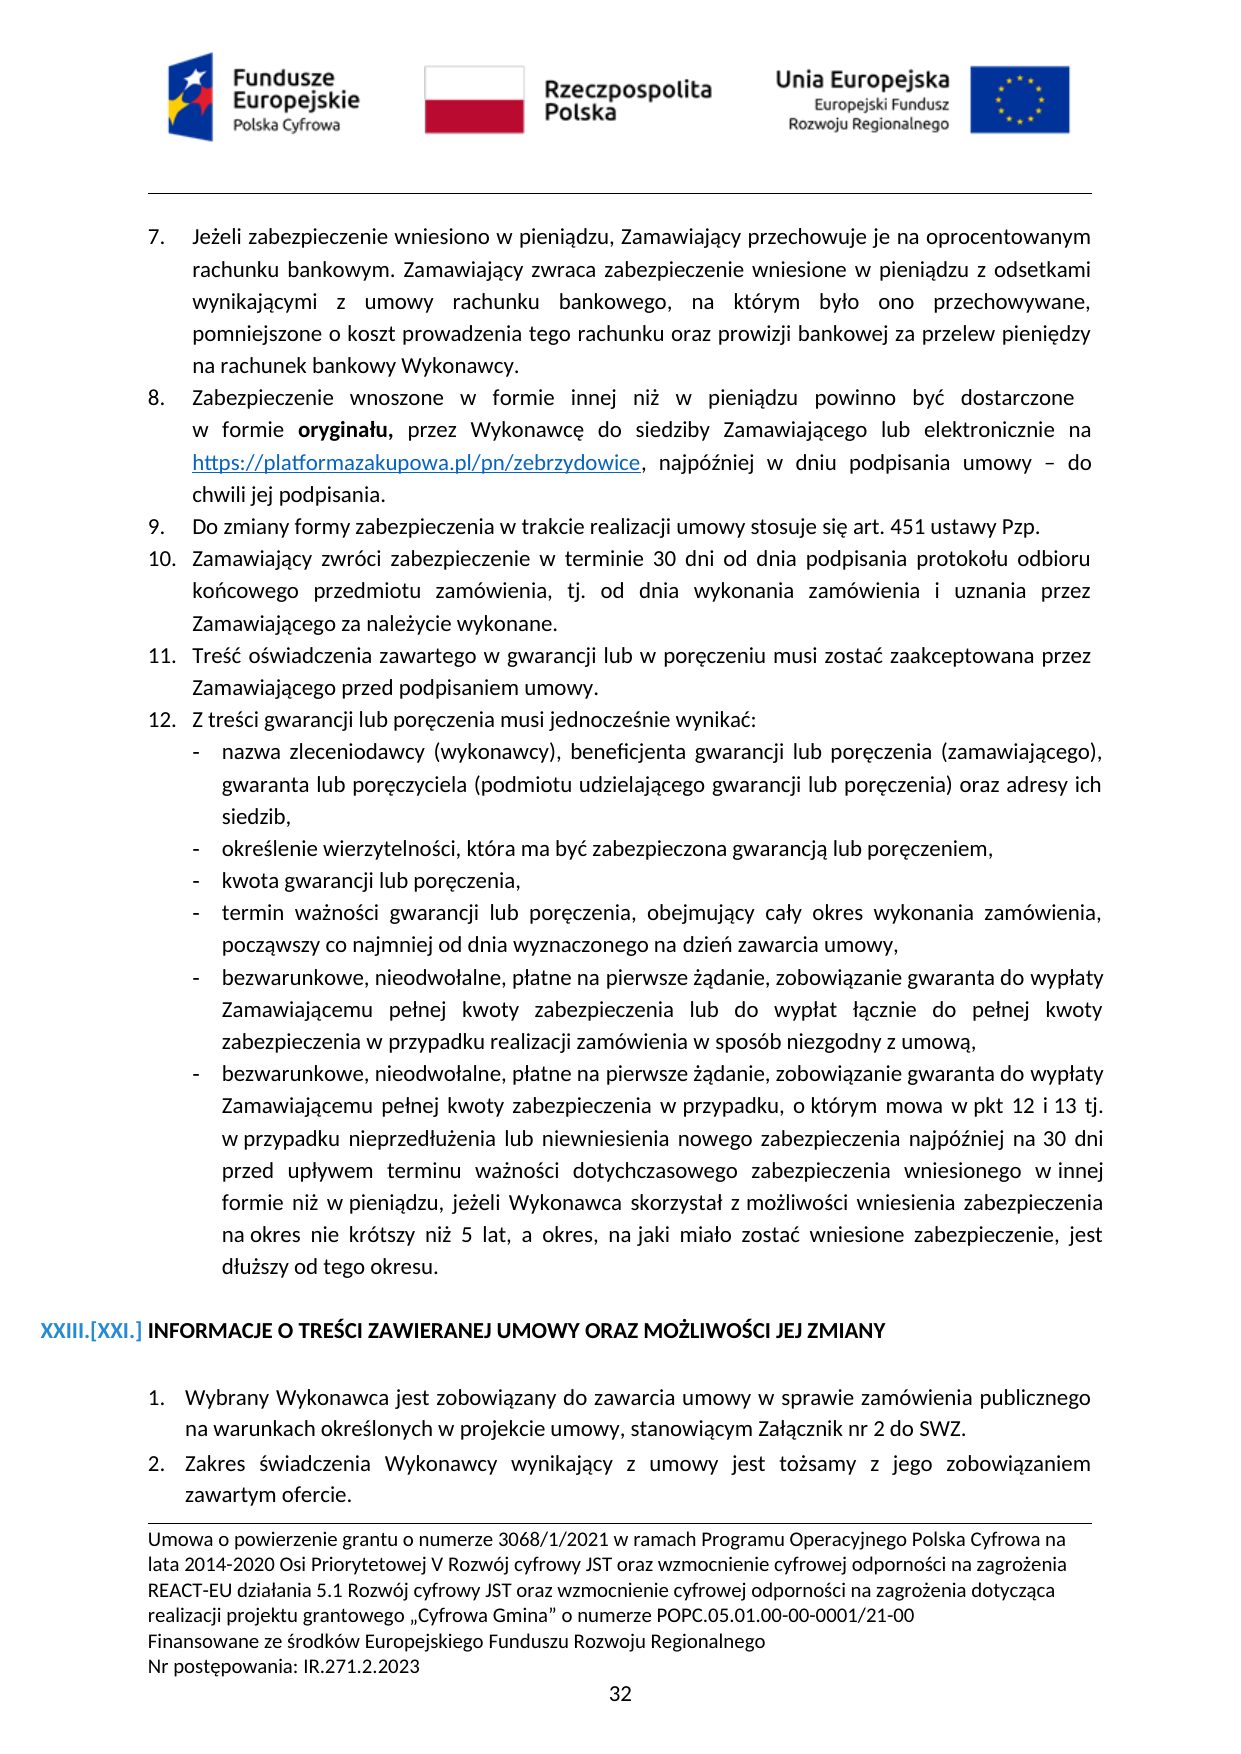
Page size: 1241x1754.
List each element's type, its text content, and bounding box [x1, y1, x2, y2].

list nazwa zleceniodawcy (wykonawcy), beneficjenta gwarancji lub poręczenia (zamawiającego), gwaranta lub poręczyciela (podmiotu udzielającego gwarancji lub poręczenia) oraz adresy ich siedzib, [192, 737, 1104, 830]
list Treść oświadczenia zawartego w gwarancji lub w poręczeniu musi zostać zaakceptowana przez Zamawiającego przed podpisaniem umowy. [148, 641, 1092, 701]
picture [147, 29, 1093, 164]
list Zakres świadczenia Wykonawcy wynikający z umowy jest tożsamy z jego zobowiązaniem zawartym ofercie. [148, 1449, 1092, 1509]
list Wybrany Wykonawca jest zobowiązany do zawarcia umowy w sprawie zamówienia publicznego na warunkach określonych w projekcie umowy, stanowiącym Załącznik nr 2 do SWZ. [148, 1383, 1092, 1442]
list Z treści gwarancji lub poręczenia musi jednocześnie wynikać: [148, 705, 1092, 733]
list bezwarunkowe, nieodwołalne, płatne na pierwsze żądanie, zobowiązanie gwaranta do wypłaty Zamawiającemu pełnej kwoty zabezpieczenia lub do wypłat łącznie do pełnej kwoty zabezpieczenia w przypadku realizacji zamówienia w sposób niezgodny z umową, [192, 963, 1104, 1055]
list kwota gwarancji lub poręczenia, [192, 866, 1104, 894]
list określenie wierzytelności, która ma być zabezpieczona gwarancją lub poręczeniem, [192, 834, 1104, 862]
list Zamawiający zwróci zabezpieczenie w terminie 30 dni od dnia podpisania protokołu odbioru końcowego przedmiotu zamówienia, tj. od dnia wykonania zamówienia i uznania przez Zamawiającego za należycie wykonane. [148, 544, 1092, 637]
list bezwarunkowe, nieodwołalne, płatne na pierwsze żądanie, zobowiązanie gwaranta do wypłaty Zamawiającemu pełnej kwoty zabezpieczenia w przypadku, o którym mowa w pkt 12 i 13 tj. w przypadku nieprzedłużenia lub niewniesienia nowego zabezpieczenia najpóźniej na 30 dni przed upływem terminu ważności dotychczasowego zabezpieczenia wniesionego w innej formie niż w pieniądzu, jeżeli Wykonawca skorzystał z możliwości wniesienia zabezpieczenia na okres nie krótszy niż 5 lat, a okres, na jaki miało zostać wniesione zabezpieczenie, jest dłuższy od tego okresu. [192, 1059, 1104, 1281]
list Zabezpieczenie wnoszone w formie innej niż w pieniądzu powinno być dostarczone w formie oryginału, przez Wykonawcę do siedziby Zamawiającego lub elektronicznie na https://platformazakupowa.pl/pn/zebrzydowice, najpóźniej w dniu podpisania umowy – do chwili jej podpisania. [148, 383, 1092, 508]
list Do zmiany formy zabezpieczenia w trakcie realizacji umowy stosuje się art. 451 ustawy Pzp. [148, 512, 1092, 540]
list Jeżeli zabezpieczenie wniesiono w pieniądzu, Zamawiający przechowuje je na oprocentowanym rachunku bankowym. Zamawiający zwraca zabezpieczenie wniesione w pieniądzu z odsetkami wynikającymi z umowy rachunku bankowego, na którym było ono przechowywane, pomniejszone o koszt prowadzenia tego rachunku oraz prowizji bankowej za przelew pieniędzy na rachunek bankowy Wykonawcy. [148, 222, 1092, 379]
list termin ważności gwarancji lub poręczenia, obejmujący cały okres wykonania zamówienia, począwszy co najmniej od dnia wyznaczonego na dzień zawarcia umowy, [192, 898, 1104, 959]
subtitle INFORMACJE O TREŚCI ZAWIERANEJ UMOWY ORAZ MOŻLIWOŚCI JEJ ZMIANY [148, 1316, 1092, 1344]
